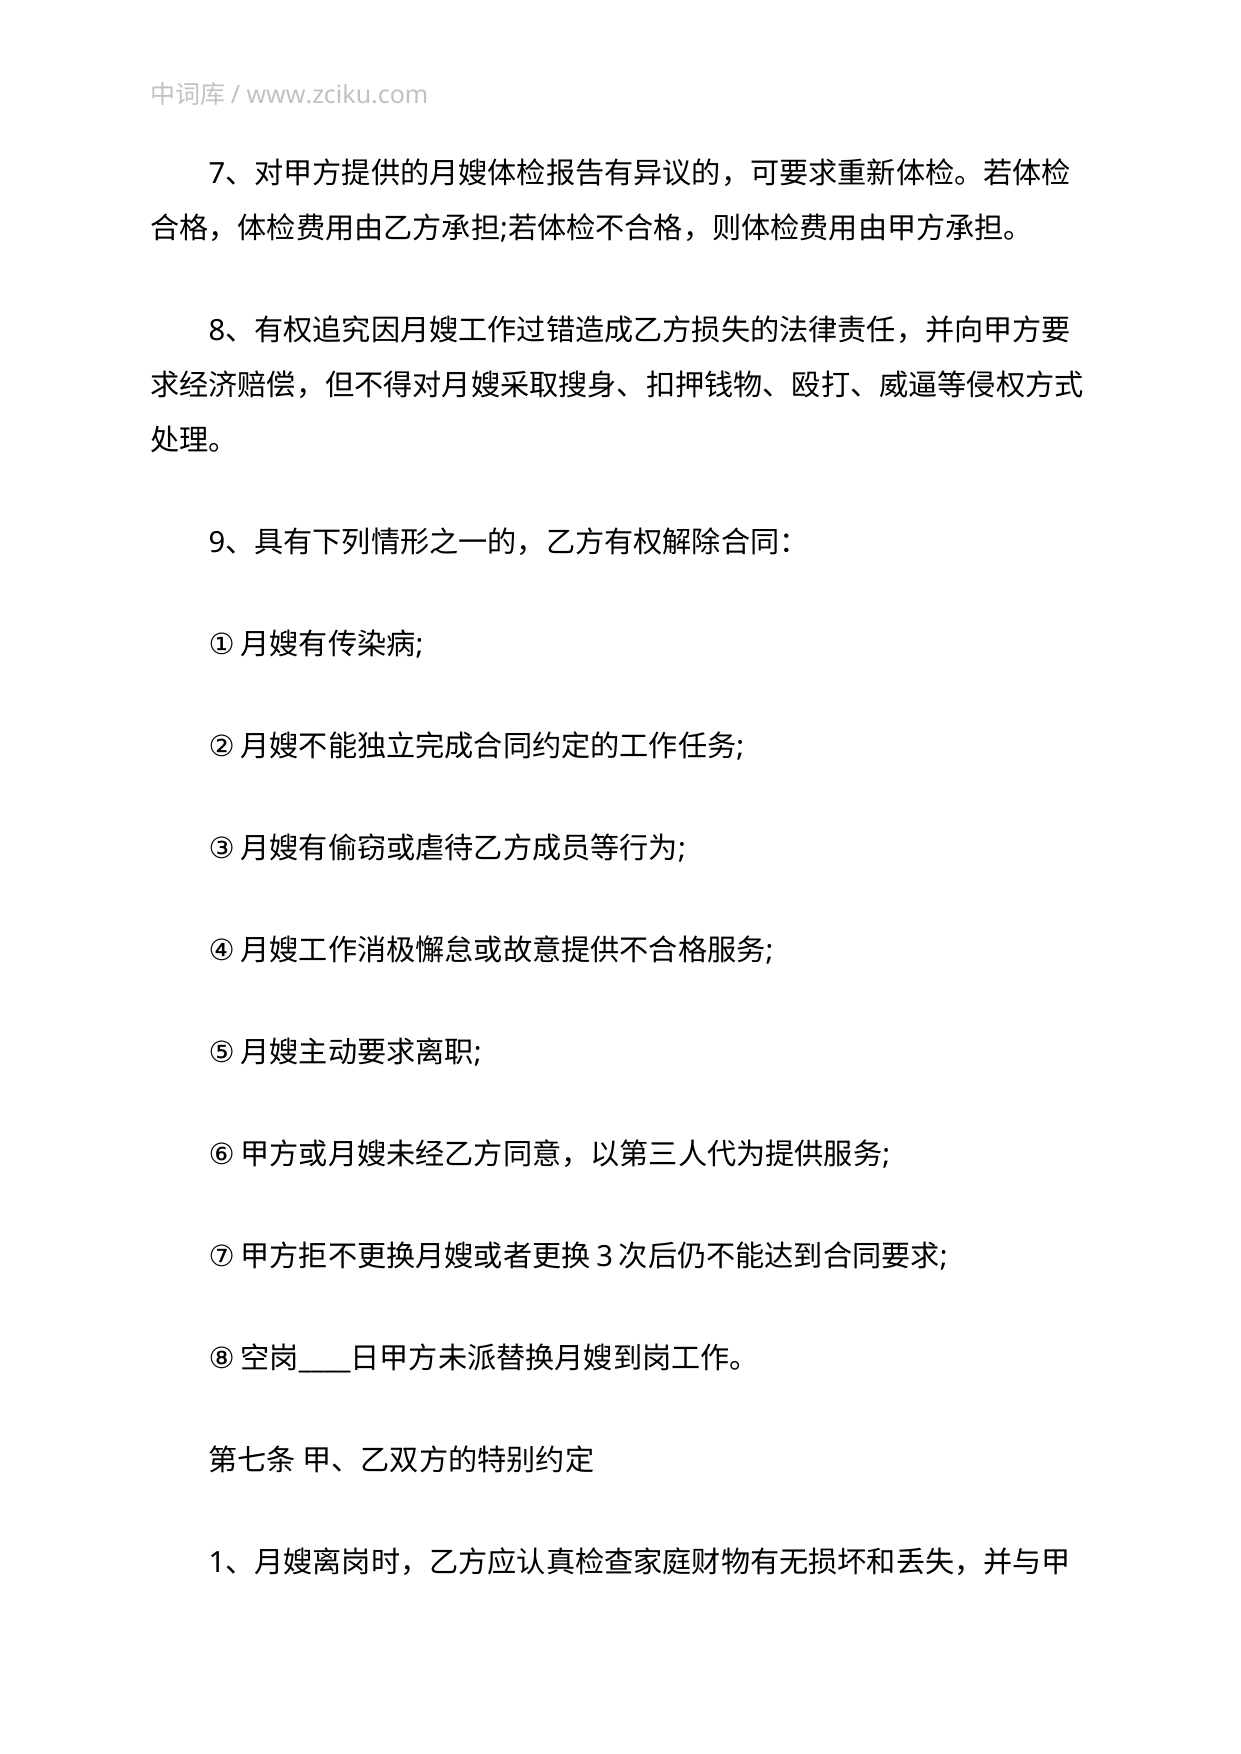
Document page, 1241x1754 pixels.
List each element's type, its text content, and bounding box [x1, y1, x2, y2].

text ②月嫂不能独立完成合同约定的工作任务; [150, 723, 1090, 765]
text ⑤月嫂主动要求离职; [150, 1028, 1090, 1071]
text 8、有权追究因月嫂工作过错造成乙方损失的法律责任，并向甲方要求经济赔偿，但不得对月嫂采取搜身、扣押钱物、殴打、威逼等侵权方式处理。 [150, 307, 1090, 459]
text 9、具有下列情形之一的，乙方有权解除合同： [150, 519, 1090, 561]
text ⑥甲方或月嫂未经乙方同意，以第三人代为提供服务; [150, 1131, 1090, 1173]
text ⑦甲方拒不更换月嫂或者更换3次后仍不能达到合同要求; [150, 1232, 1090, 1275]
text ③月嫂有偷窃或虐待乙方成员等行为; [150, 824, 1090, 867]
text ①月嫂有传染病; [150, 621, 1090, 663]
text ⑧空岗____日甲方未派替换月嫂到岗工作。 [150, 1334, 1090, 1377]
text 7、对甲方提供的月嫂体检报告有异议的，可要求重新体检。若体检合格，体检费用由乙方承担;若体检不合格，则体检费用由甲方承担。 [150, 150, 1090, 247]
text ④月嫂工作消极懈怠或故意提供不合格服务; [150, 927, 1090, 969]
text 第七条 甲、乙双方的特别约定 [150, 1436, 1090, 1479]
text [150, 1538, 1090, 1581]
